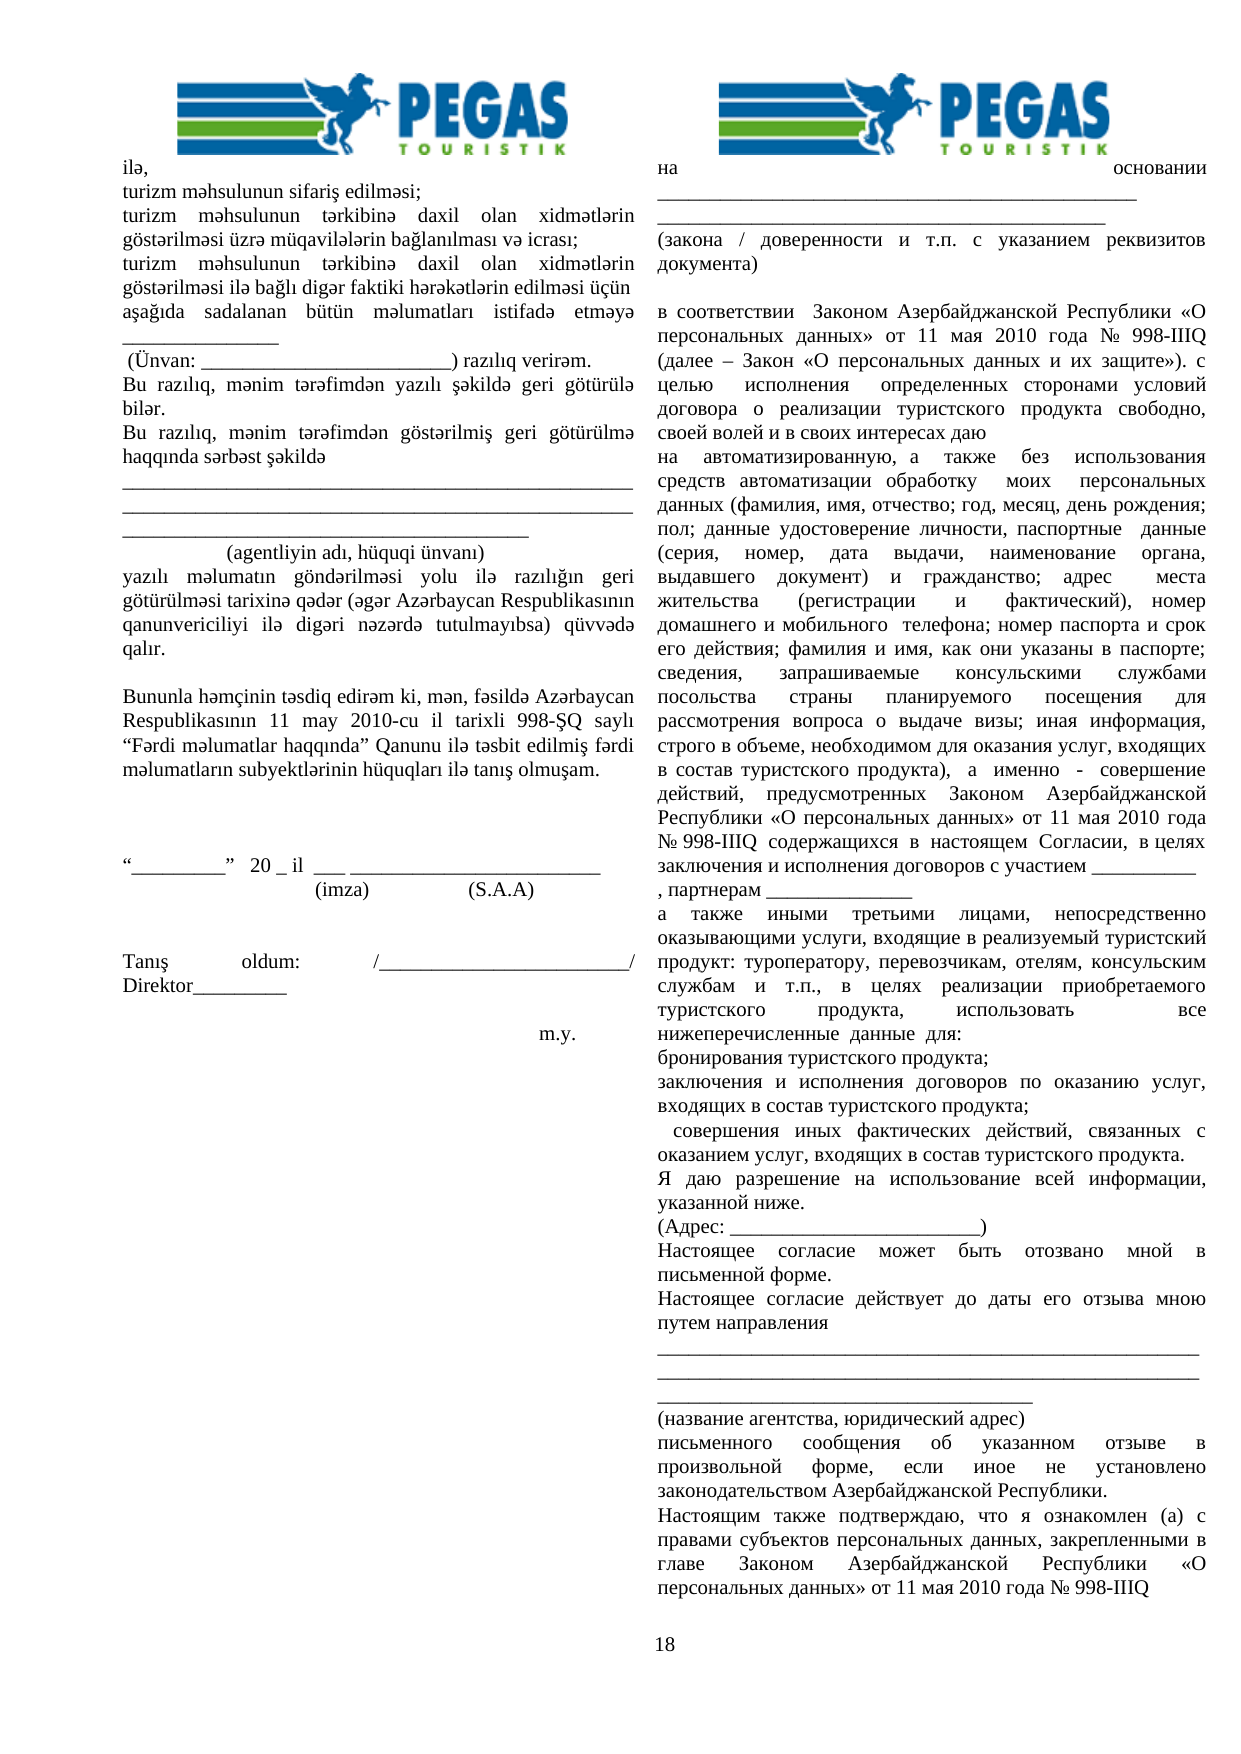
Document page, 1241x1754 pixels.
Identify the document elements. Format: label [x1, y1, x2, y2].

picture [177, 73, 568, 155]
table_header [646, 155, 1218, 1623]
picture [718, 73, 1110, 155]
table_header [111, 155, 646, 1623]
